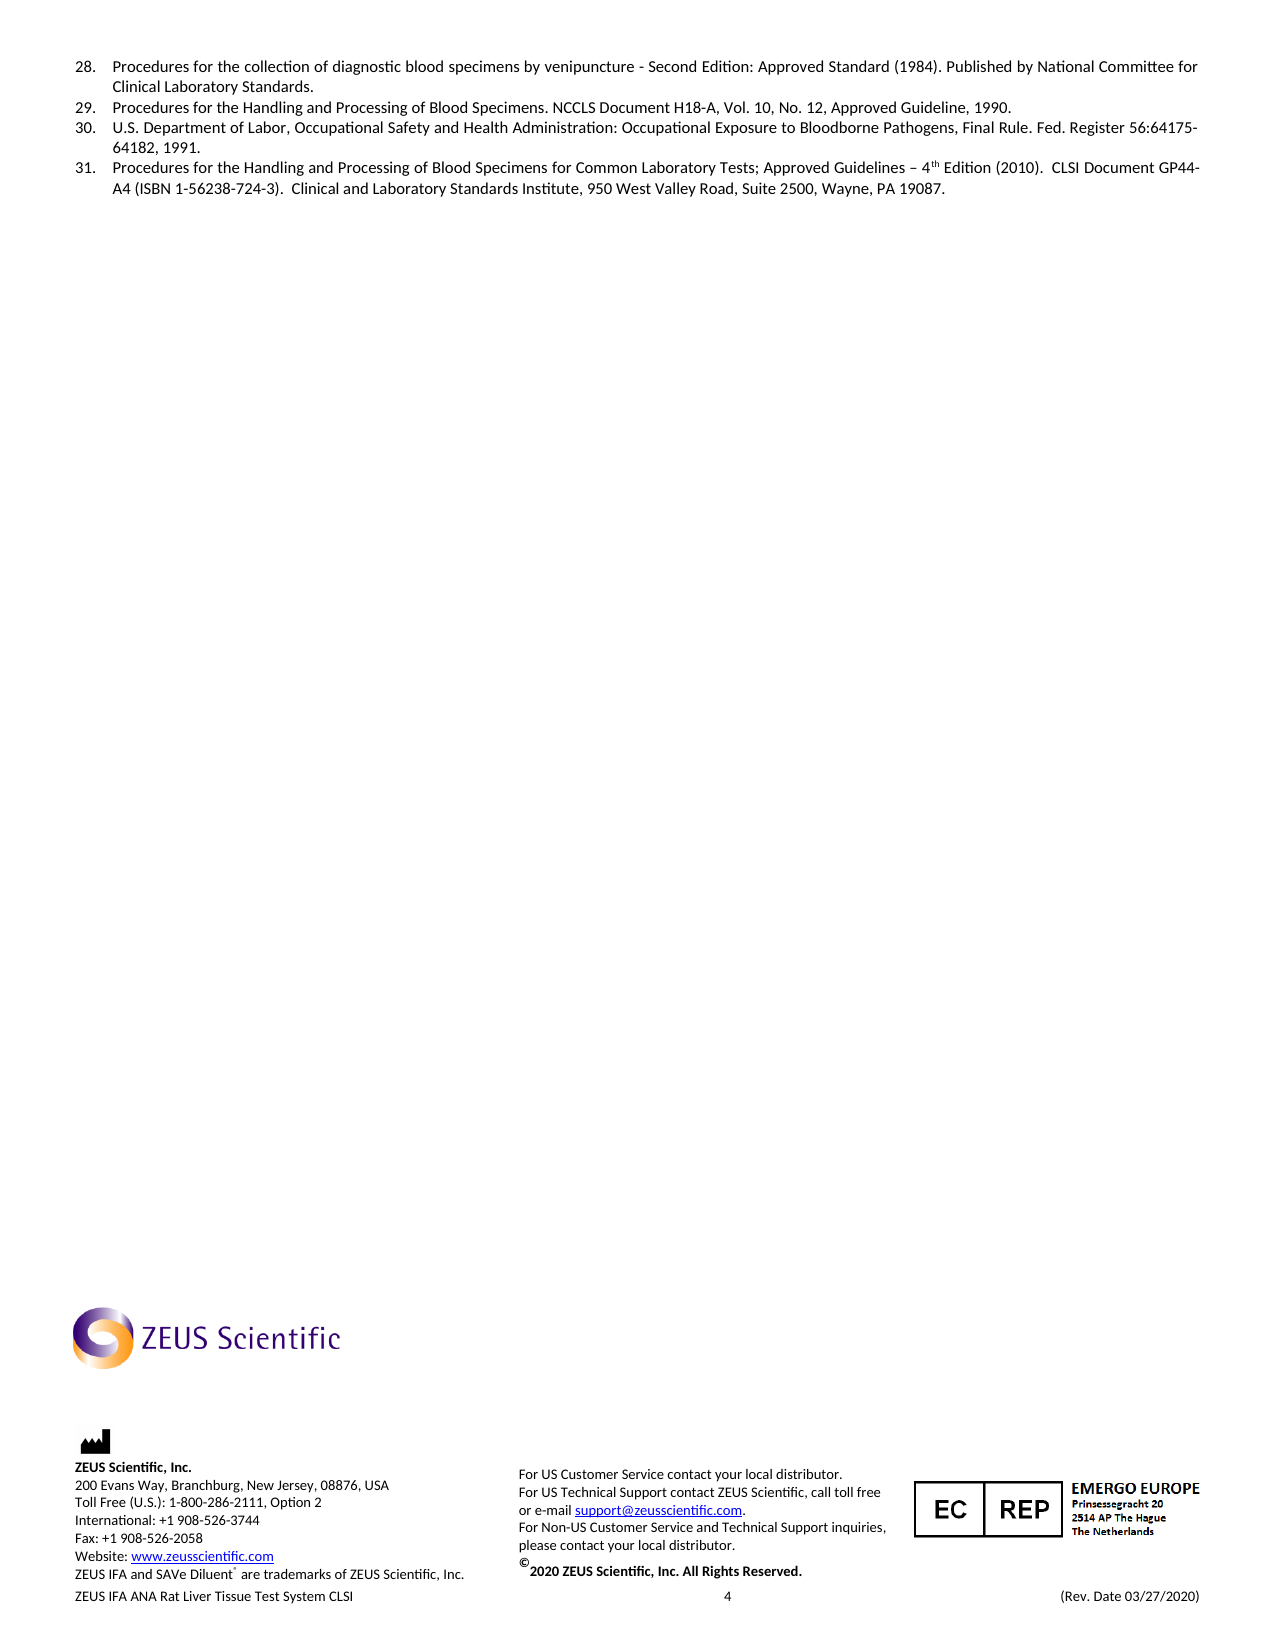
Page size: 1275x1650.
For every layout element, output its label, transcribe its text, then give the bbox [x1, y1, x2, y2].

list Procedures for the Handling and Processing of Blood Specimens for Common Laboratory Tests; Approved Guidelines – 4th Edition (2010). CLSI Document GP44-A4 (ISBN 1-56238-724-3). Clinical and Laboratory Standards Institute, 950 West Valley Road, Suite 2500, Wayne, PA 19087. [75, 158, 1200, 198]
picture [75, 1423, 116, 1458]
list Procedures for the collection of diagnostic blood specimens by venipuncture - Second Edition: Approved Standard (1984). Published by National Committee for Clinical Laboratory Standards. [75, 56, 1200, 97]
list U.S. Department of Labor, Occupational Safety and Health Administration: Occupational Exposure to Bloodborne Pathogens, Final Rule. Fed. Register 56:64175-64182, 1991. [75, 117, 1200, 158]
picture [71, 1306, 344, 1369]
list Procedures for the Handling and Processing of Blood Specimens. NCCLS Document H18-A, Vol. 10, No. 12, Approved Guideline, 1990. [75, 97, 1200, 117]
picture [909, 1478, 1200, 1538]
